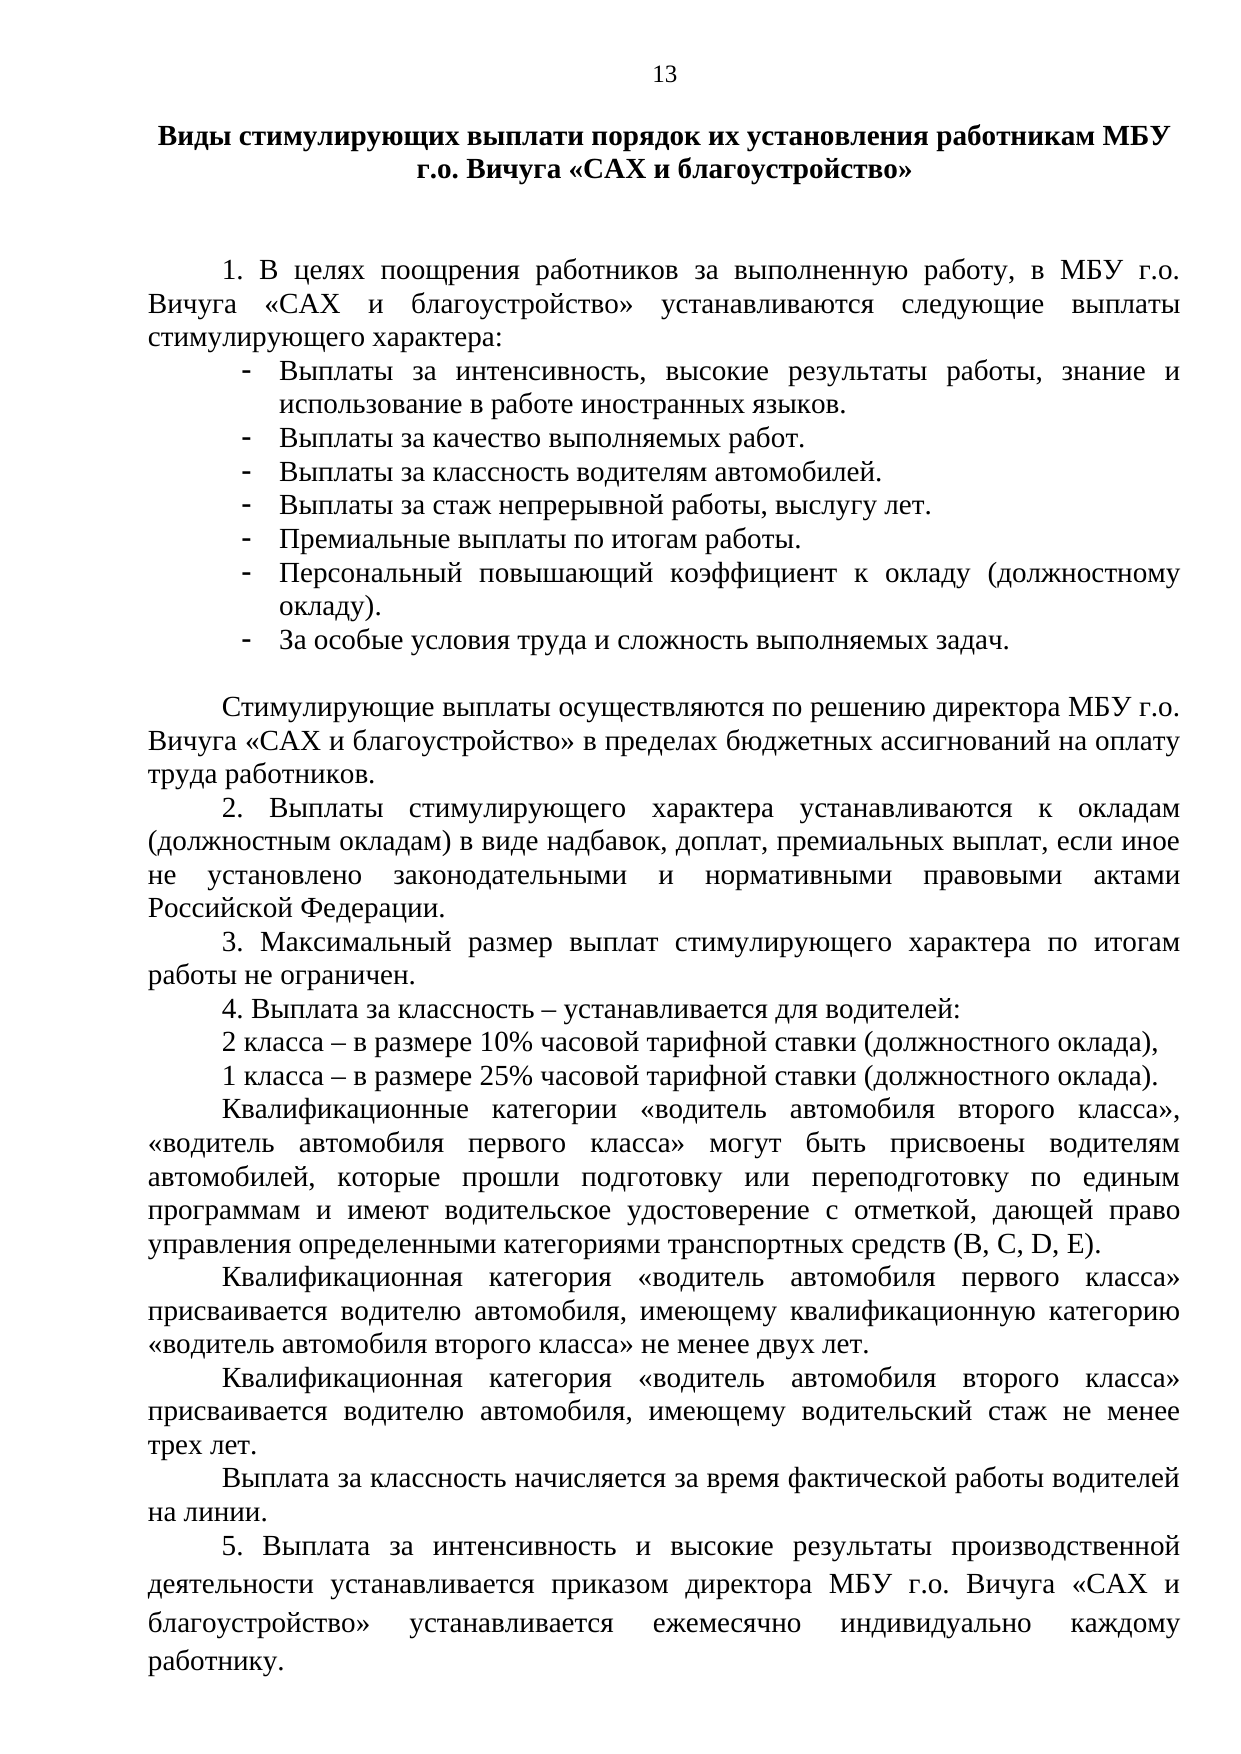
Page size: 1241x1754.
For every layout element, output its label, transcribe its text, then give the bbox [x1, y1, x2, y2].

list Выплаты за классность водителям автомобилей. [241, 454, 1181, 487]
list Персональный повышающий коэффициент к окладу (должностному окладу). [241, 555, 1181, 622]
text Квалификационная категория «водитель автомобиля второго класса» присваивается водителю автомобиля, имеющему водительский стаж не менее трех лет. [148, 1360, 1181, 1461]
list Выплаты за интенсивность, высокие результаты работы, знание и использование в работе иностранных языков. [241, 353, 1181, 420]
text 4. Выплата за классность – устанавливается для водителей: [148, 991, 1181, 1024]
text Квалификационные категории «водитель автомобиля второго класса», «водитель автомобиля первого класса» могут быть присвоены водителям автомобилей, которые прошли подготовку или переподготовку по единым программам и имеют водительское удостоверение с отметкой, дающей право управления определенными категориями транспортных средств (B, C, D, E). [148, 1092, 1181, 1259]
text Стимулирующие выплаты осуществляются по решению директора МБУ г.о. Вичуга «САХ и благоустройство» в пределах бюджетных ассигнований на оплату труда работников. [148, 689, 1181, 790]
list За особые условия труда и сложность выполняемых задач. [241, 622, 1181, 656]
list Премиальные выплаты по итогам работы. [241, 521, 1181, 555]
list Выплаты за качество выполняемых работ. [241, 420, 1181, 454]
text 3. Максимальный размер выплат стимулирующего характера по итогам работы не ограничен. [148, 924, 1181, 991]
title Виды стимулирующих выплати порядок их установления работникам МБУ г.о. Вичуга «САХ и благоустройство» [148, 118, 1181, 185]
text Выплата за классность начисляется за время фактической работы водителей на линии. [148, 1461, 1181, 1528]
text 1. В целях поощрения работников за выполненную работу, в МБУ г.о. Вичуга «САХ и благоустройство» устанавливаются следующие выплаты стимулирующего характера: [148, 252, 1181, 353]
list Выплаты за стаж непрерывной работы, выслугу лет. [241, 487, 1181, 521]
text Квалификационная категория «водитель автомобиля первого класса» присваивается водителю автомобиля, имеющему квалификационную категорию «водитель автомобиля второго класса» не менее двух лет. [148, 1259, 1181, 1360]
text 1 класса – в размере 25% часовой тарифной ставки (должностного оклада). [148, 1058, 1181, 1092]
text 2 класса – в размере 10% часовой тарифной ставки (должностного оклада), [148, 1024, 1181, 1058]
text 5. Выплата за интенсивность и высокие результаты производственной деятельности устанавливается приказом директора МБУ г.о. Вичуга «САХ и благоустройство» устанавливается ежемесячно индивидуально каждому работнику. [148, 1528, 1181, 1677]
text 2. Выплаты стимулирующего характера устанавливаются к окладам (должностным окладам) в виде надбавок, доплат, премиальных выплат, если иное не установлено законодательными и нормативными правовыми актами Российской Федерации. [148, 790, 1181, 924]
